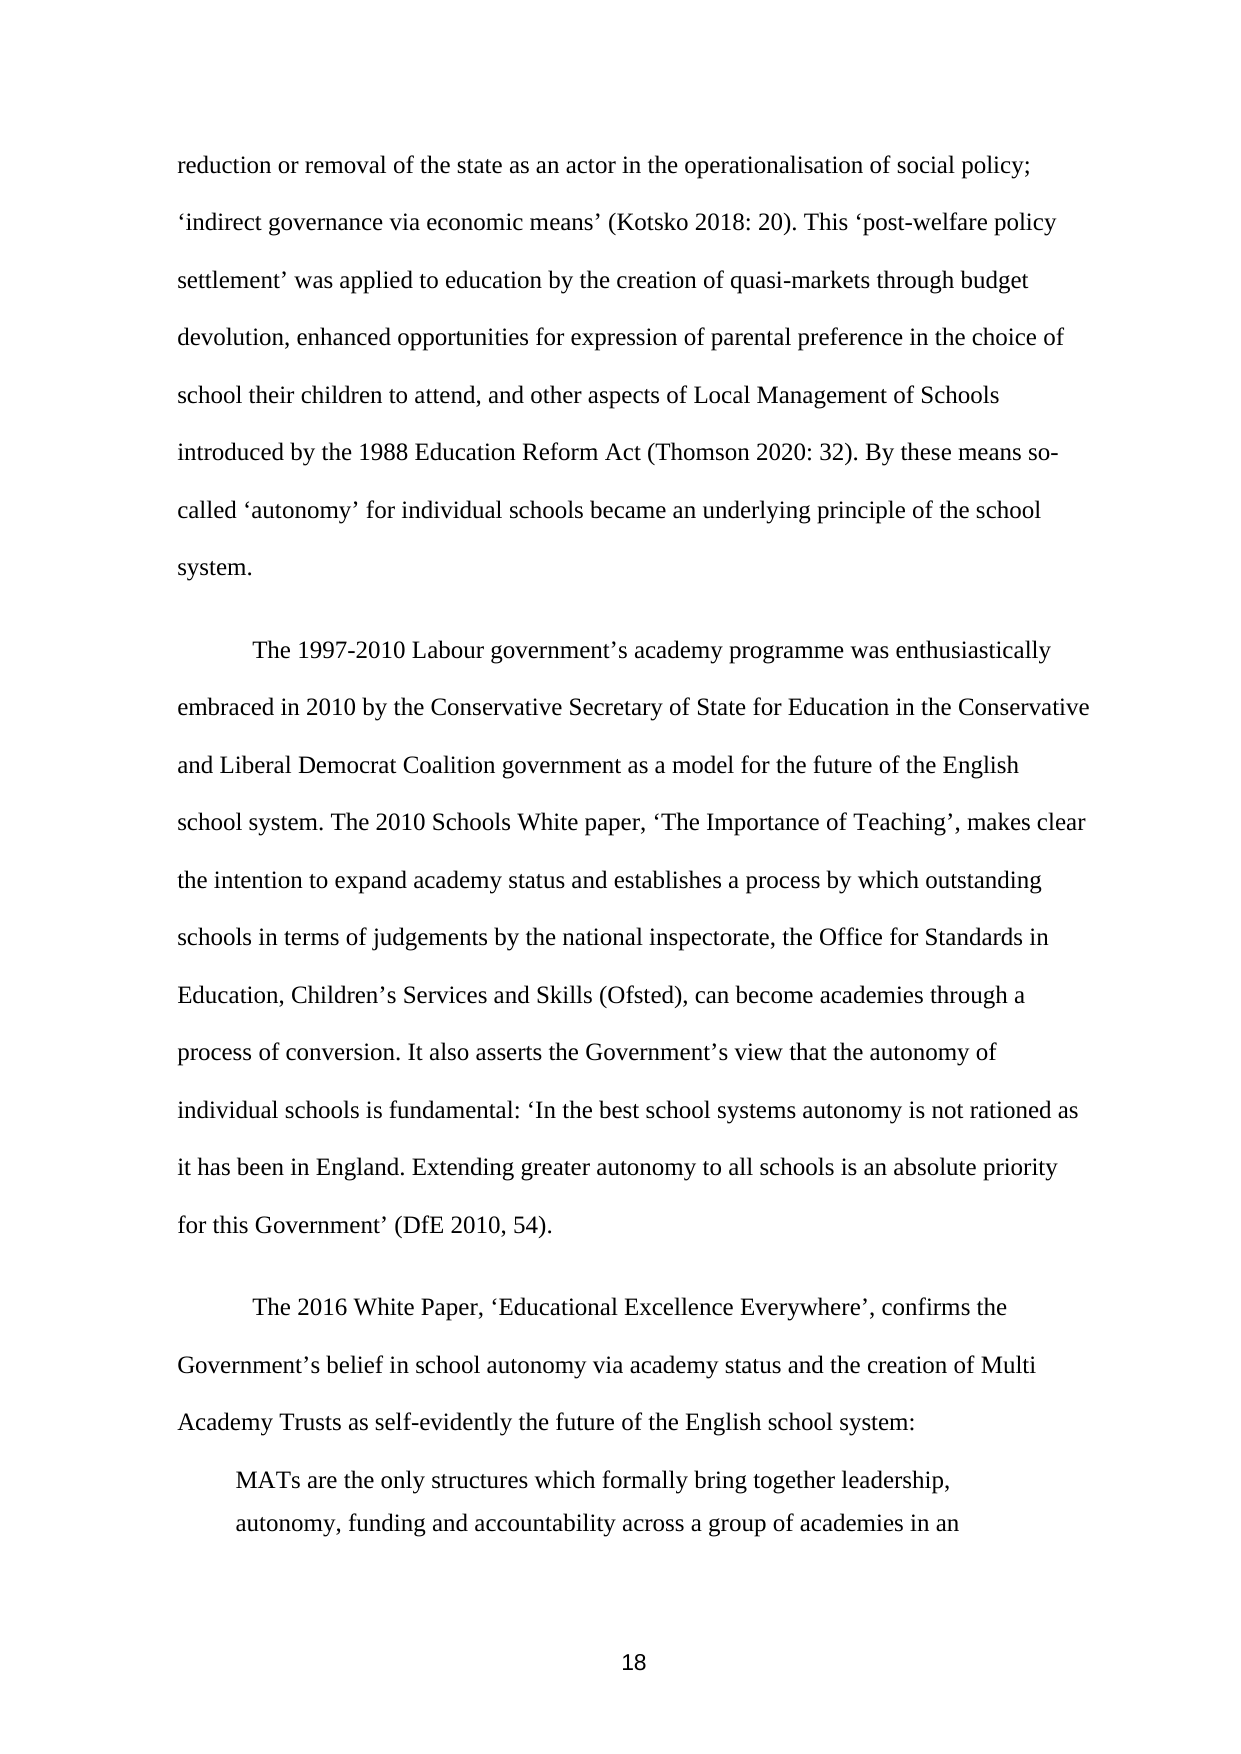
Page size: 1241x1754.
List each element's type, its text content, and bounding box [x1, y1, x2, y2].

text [177, 150, 1090, 581]
text The 1997-2010 Labour government’s academy programme was enthusiastically embraced in 2010 by the Conservative Secretary of State for Education in the Conservative and Liberal Democrat Coalition government as a model for the future of the English school system. The 2010 Schools White paper, ‘The Importance of Teaching’, makes clear the intention to expand academy status and establishes a process by which outstanding schools in terms of judgements by the national inspectorate, the Office for Standards in Education, Children’s Services and Skills (Ofsted), can become academies through a process of conversion. It also asserts the Government’s view that the autonomy of individual schools is fundamental: ‘In the best school systems autonomy is not rationed as it has been in England. Extending greater autonomy to all schools is an absolute priority for this Government’ (DfE 2010, 54). [177, 635, 1090, 1239]
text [235, 1465, 1036, 1537]
text The 2016 White Paper, ‘Educational Excellence Everywhere’, confirms the Government’s belief in school autonomy via academy status and the creation of Multi Academy Trusts as self-evidently the future of the English school system: [177, 1292, 1090, 1436]
